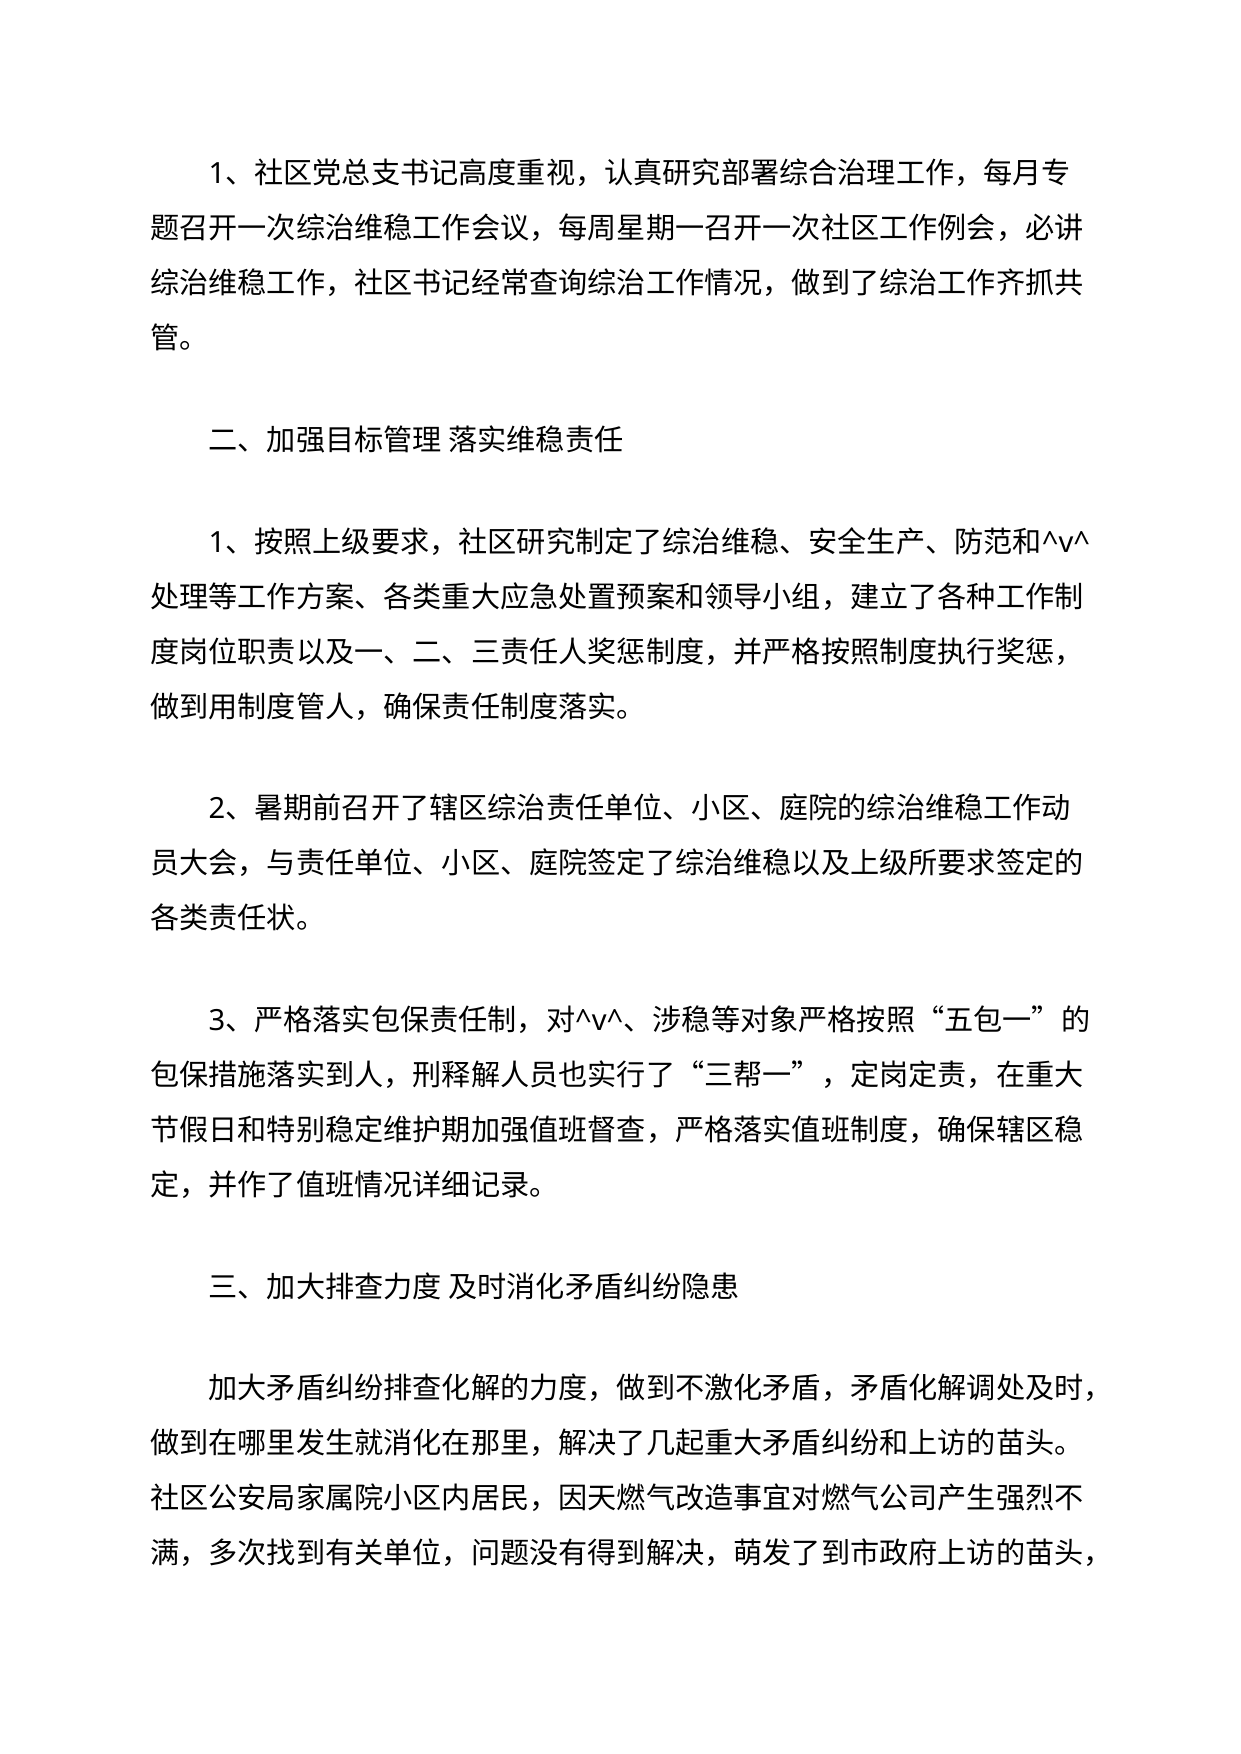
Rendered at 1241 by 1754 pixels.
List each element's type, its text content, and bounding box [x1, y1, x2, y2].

text 1、按照上级要求，社区研究制定了综治维稳、安全生产、防范和^v^处理等工作方案、各类重大应急处置预案和领导小组，建立了各种工作制度岗位职责以及一、二、三责任人奖惩制度，并严格按照制度执行奖惩，做到用制度管人，确保责任制度落实。 [150, 518, 1090, 725]
text 3、严格落实包保责任制，对^v^、涉稳等对象严格按照“五包一”的包保措施落实到人，刑释解人员也实行了“三帮一”，定岗定责，在重大节假日和特别稳定维护期加强值班督查，严格落实值班制度，确保辖区稳定，并作了值班情况详细记录。 [150, 997, 1090, 1204]
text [150, 1365, 1090, 1572]
text 1、社区党总支书记高度重视，认真研究部署综合治理工作，每月专题召开一次综治维稳工作会议，每周星期一召开一次社区工作例会，必讲综治维稳工作，社区书记经常查询综治工作情况，做到了综治工作齐抓共管。 [150, 150, 1090, 357]
text 二、加强目标管理 落实维稳责任 [150, 417, 1090, 459]
text 2、暑期前召开了辖区综治责任单位、小区、庭院的综治维稳工作动员大会，与责任单位、小区、庭院签定了综治维稳以及上级所要求签定的各类责任状。 [150, 785, 1090, 937]
text 三、加大排查力度 及时消化矛盾纠纷隐患 [150, 1263, 1090, 1305]
